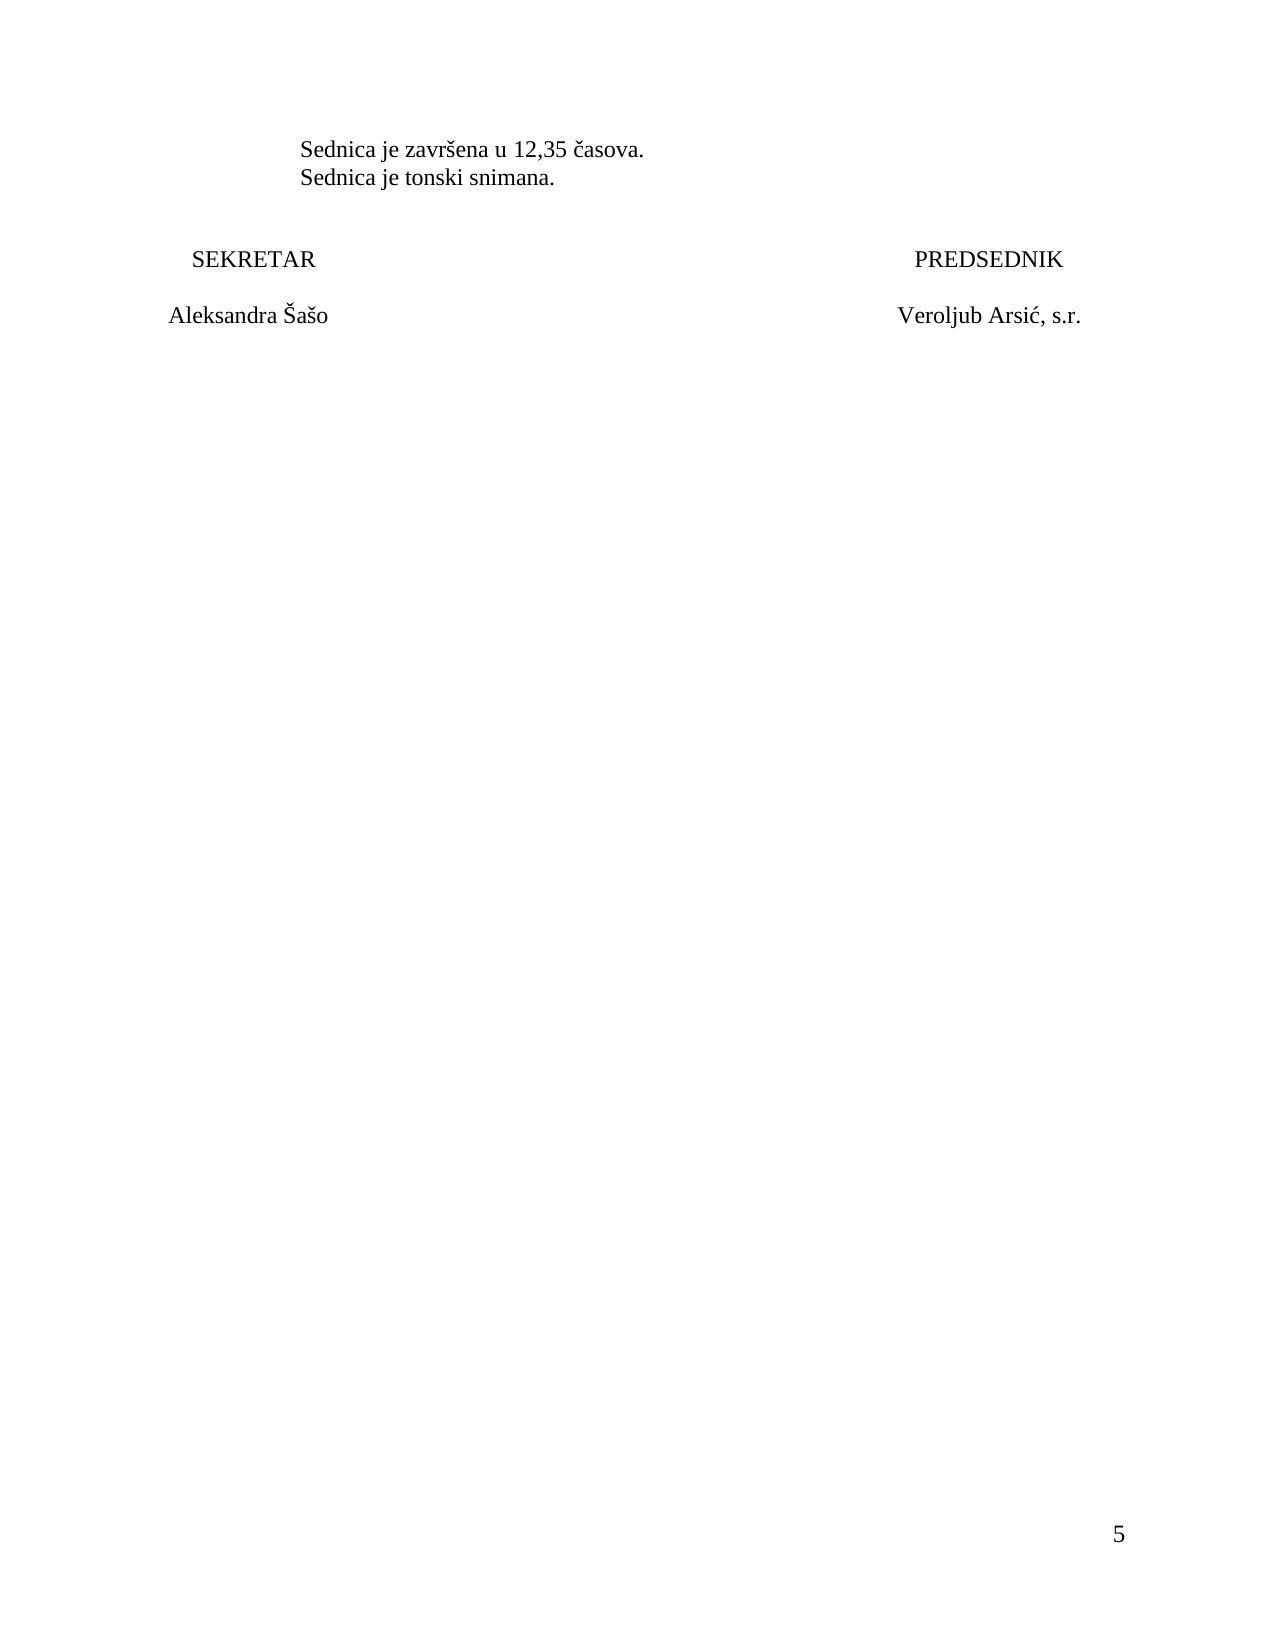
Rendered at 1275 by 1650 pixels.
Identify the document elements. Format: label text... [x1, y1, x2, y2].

text SEKRETAR PREDSEDNIK [150, 245, 1125, 273]
text Aleksandra Šašo Veroljub Arsić, s.r. [150, 301, 1125, 328]
text Sednica je tonski snimana. [150, 163, 1125, 190]
text Sednica je završena u 12,35 časova. [150, 135, 1125, 163]
